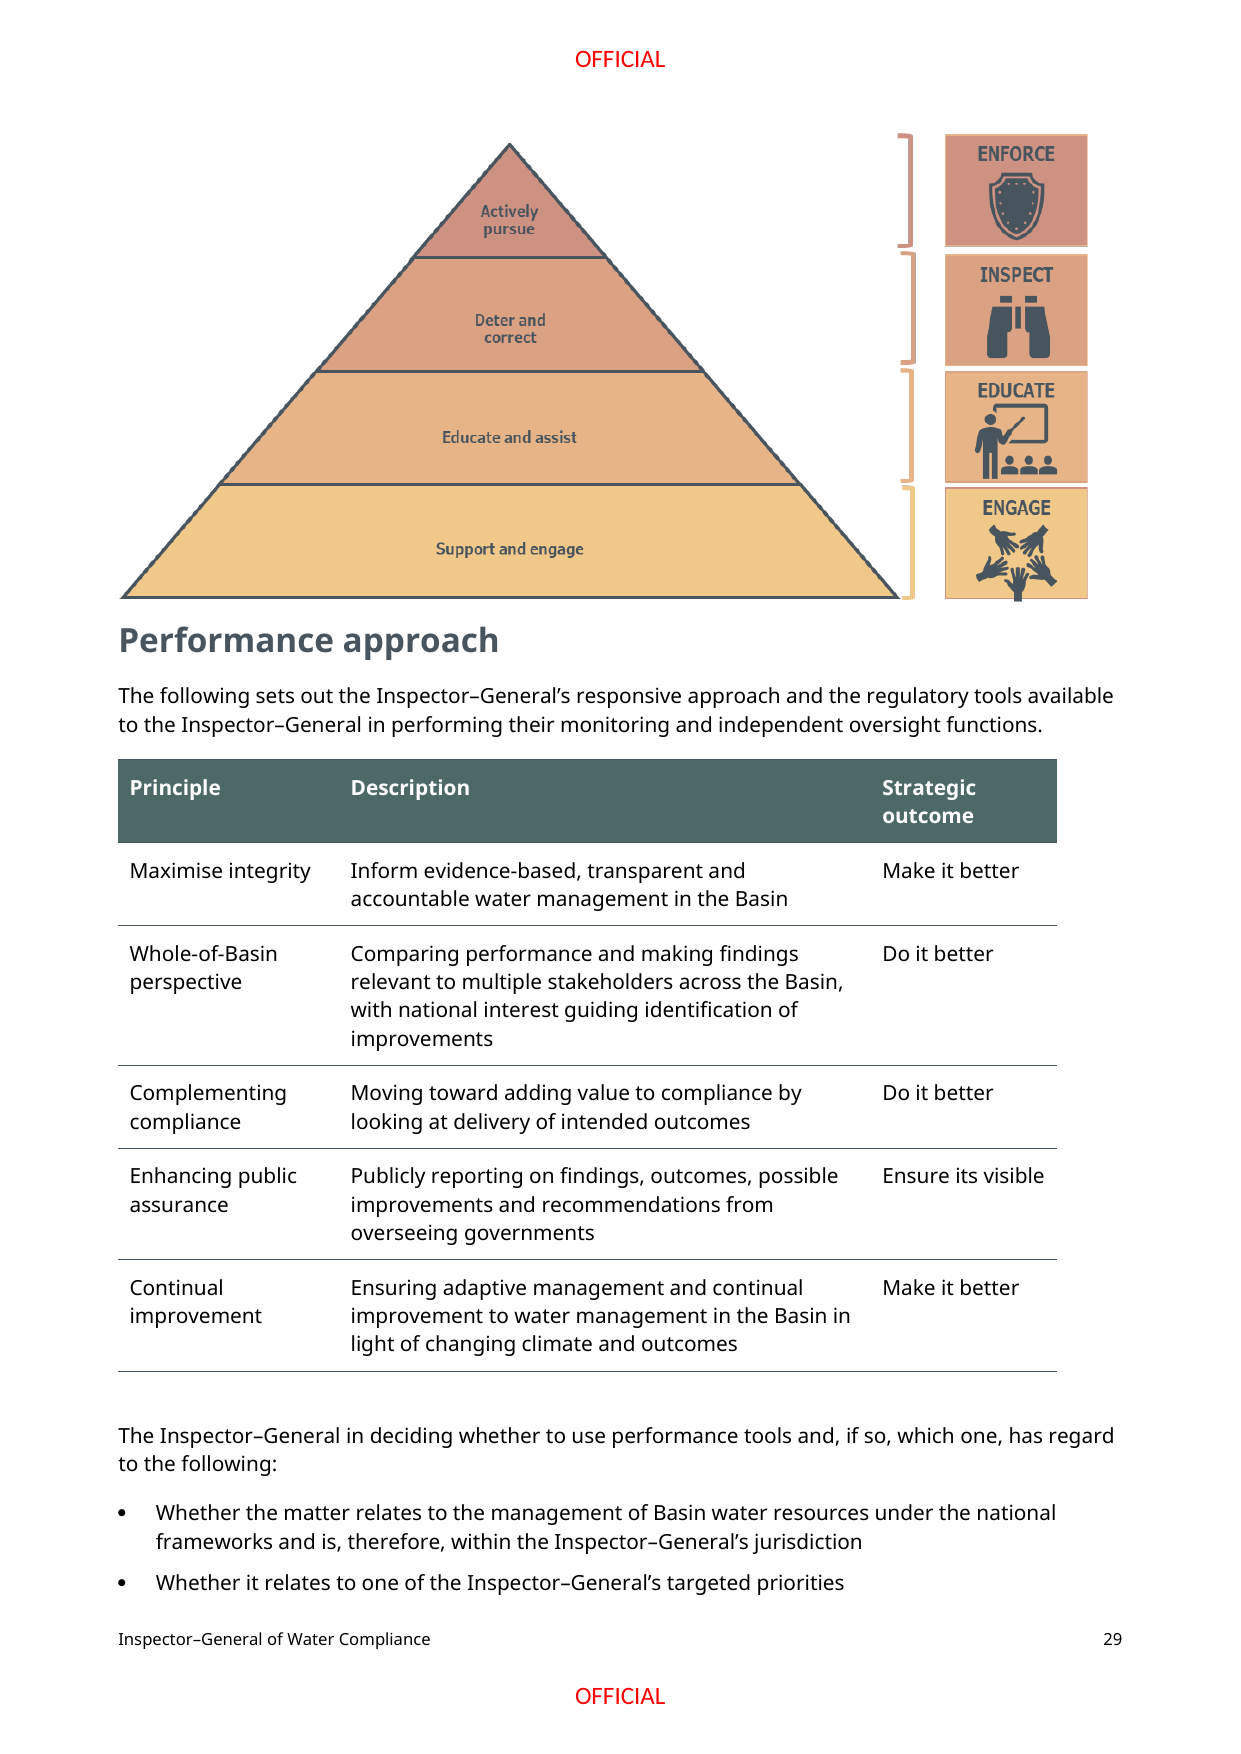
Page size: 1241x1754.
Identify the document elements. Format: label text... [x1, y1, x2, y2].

table_cell Inform evidence-based, transparent and accountable water management in the Basin [339, 843, 871, 925]
table_cell Moving toward adding value to compliance by looking at delivery of intended outcomes [339, 1066, 871, 1148]
table_cell Whole-of-Basin perspective [118, 926, 339, 1065]
table_cell Do it better [871, 1066, 1057, 1148]
list Whether the matter relates to the management of Basin water resources under the national frameworks and is, therefore, within the Inspector–General’s jurisdiction [118, 1498, 1122, 1555]
table_cell Continual improvement [118, 1260, 339, 1371]
text The Inspector–General in deciding whether to use performance tools and, if so, which one, has regard to the following: [118, 1421, 1122, 1478]
table_header Principle [118, 760, 339, 842]
text The following sets out the Inspector–General’s responsive approach and the regulatory tools available to the Inspector–General in performing their monitoring and independent oversight functions. [118, 682, 1122, 738]
table_cell Ensure its visible [871, 1149, 1057, 1259]
table_cell Maximise integrity [118, 843, 339, 925]
table_header Description [339, 760, 871, 842]
table_cell Comparing performance and making findings relevant to multiple stakeholders across the Basin, with national interest guiding identification of improvements [339, 926, 871, 1065]
table_cell Complementing compliance [118, 1066, 339, 1148]
table_header Strategic outcome [871, 760, 1057, 842]
table_cell Enhancing public assurance [118, 1149, 339, 1259]
table_cell Make it better [871, 843, 1057, 925]
table_cell Do it better [871, 926, 1057, 1065]
subtitle Performance approach [118, 617, 1122, 662]
list Whether it relates to one of the Inspector–General’s targeted priorities [118, 1568, 1122, 1596]
table_cell Ensuring adaptive management and continual improvement to water management in the Basin in light of changing climate and outcomes [339, 1260, 871, 1371]
table_cell Publicly reporting on findings, outcomes, possible improvements and recommendations from overseeing governments [339, 1149, 871, 1259]
picture [118, 133, 1088, 605]
table_cell Make it better [871, 1260, 1057, 1371]
